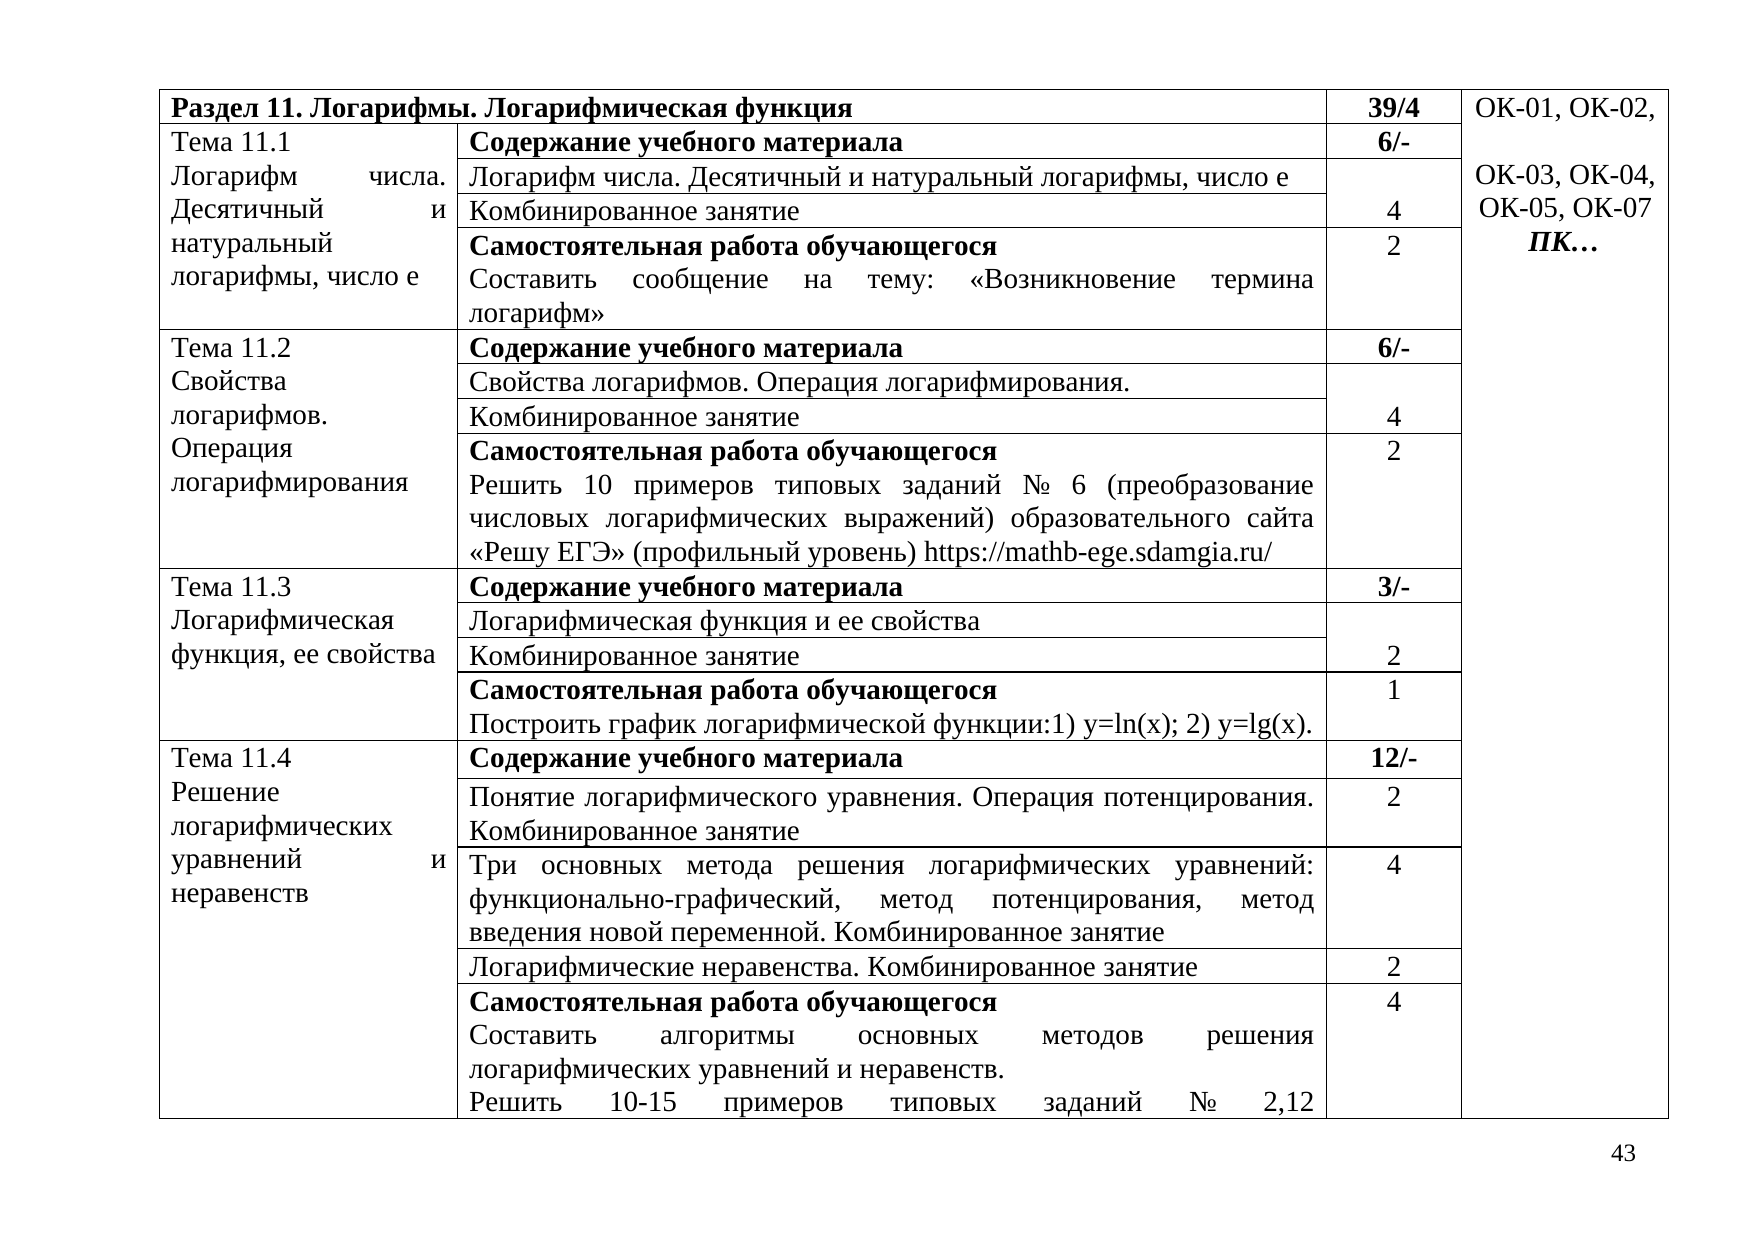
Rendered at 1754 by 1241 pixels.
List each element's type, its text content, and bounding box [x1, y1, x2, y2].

table_cell 6/- [1327, 124, 1461, 158]
table_cell Содержание учебного материала [458, 124, 1326, 158]
table_cell Тема 11.2 Свойства логарифмов. Операция логарифмирования [160, 330, 457, 568]
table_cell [458, 984, 1326, 1118]
table_cell 2 [1327, 779, 1461, 846]
table_cell Тема 11.3 Логарифмическая функция, ее свойства [160, 569, 457, 739]
table_cell 3/- [1327, 569, 1461, 602]
table_cell Свойства логарифмов. Операция логарифмирования. [458, 364, 1326, 398]
table_cell 39/4 [1327, 90, 1461, 123]
table_cell Содержание учебного материала [458, 330, 1326, 363]
table_cell Три основных метода решения логарифмических уравнений: функционально-графический, метод потенцирования, метод введения новой переменной. Комбинированное занятие [458, 848, 1326, 948]
table_cell Логарифмические неравенства. Комбинированное занятие [458, 949, 1326, 983]
table_cell 4 [1327, 848, 1461, 948]
table_cell Раздел 11. Логарифмы. Логарифмическая функция [160, 90, 1326, 123]
table_cell 2 [1327, 603, 1461, 671]
table_cell Понятие логарифмического уравнения. Операция потенцирования. Комбинированное занятие [458, 779, 1326, 846]
table_cell Самостоятельная работа обучающегося Решить 10 примеров типовых заданий № 6 (преобразование числовых логарифмических выражений) образовательного сайта «Решу ЕГЭ» (профильный уровень) https://mathb-ege.sdamgia.ru/ [458, 434, 1326, 568]
table_cell Содержание учебного материала [458, 569, 1326, 602]
table_cell 4 [1327, 364, 1461, 432]
table_cell Тема 11.4 Решение логарифмических уравнений и неравенств [160, 741, 457, 1118]
table_cell Тема 11.1 Логарифм числа. Десятичный и натуральный логарифмы, число е [160, 124, 457, 329]
table_cell Комбинированное занятие [458, 399, 1326, 432]
table_cell Содержание учебного материала [458, 741, 1326, 778]
table_cell Самостоятельная работа обучающегося Построить график логарифмической функции:1) y=ln(x); 2) y=lg(x). [458, 673, 1326, 739]
table_cell 6/- [1327, 330, 1461, 363]
table_cell Логарифм числа. Десятичный и натуральный логарифмы, число е [458, 159, 1326, 192]
table_cell ОК-01, ОК-02, ОК-03, ОК-04, ОК-05, ОК-07 ПК… [1462, 90, 1668, 1118]
table_cell 4 [1327, 159, 1461, 227]
table_cell 4 [1327, 984, 1461, 1118]
table_cell 1 [1327, 673, 1461, 739]
table_cell 12/- [1327, 741, 1461, 778]
table_cell Комбинированное занятие [458, 194, 1326, 227]
table_cell 2 [1327, 434, 1461, 568]
table_cell Самостоятельная работа обучающегося Составить сообщение на тему: «Возникновение термина логарифм» [458, 228, 1326, 329]
table_cell 2 [1327, 228, 1461, 329]
table_cell Логарифмическая функция и ее свойства [458, 603, 1326, 637]
table_cell Комбинированное занятие [458, 638, 1326, 671]
table_cell 2 [1327, 949, 1461, 983]
